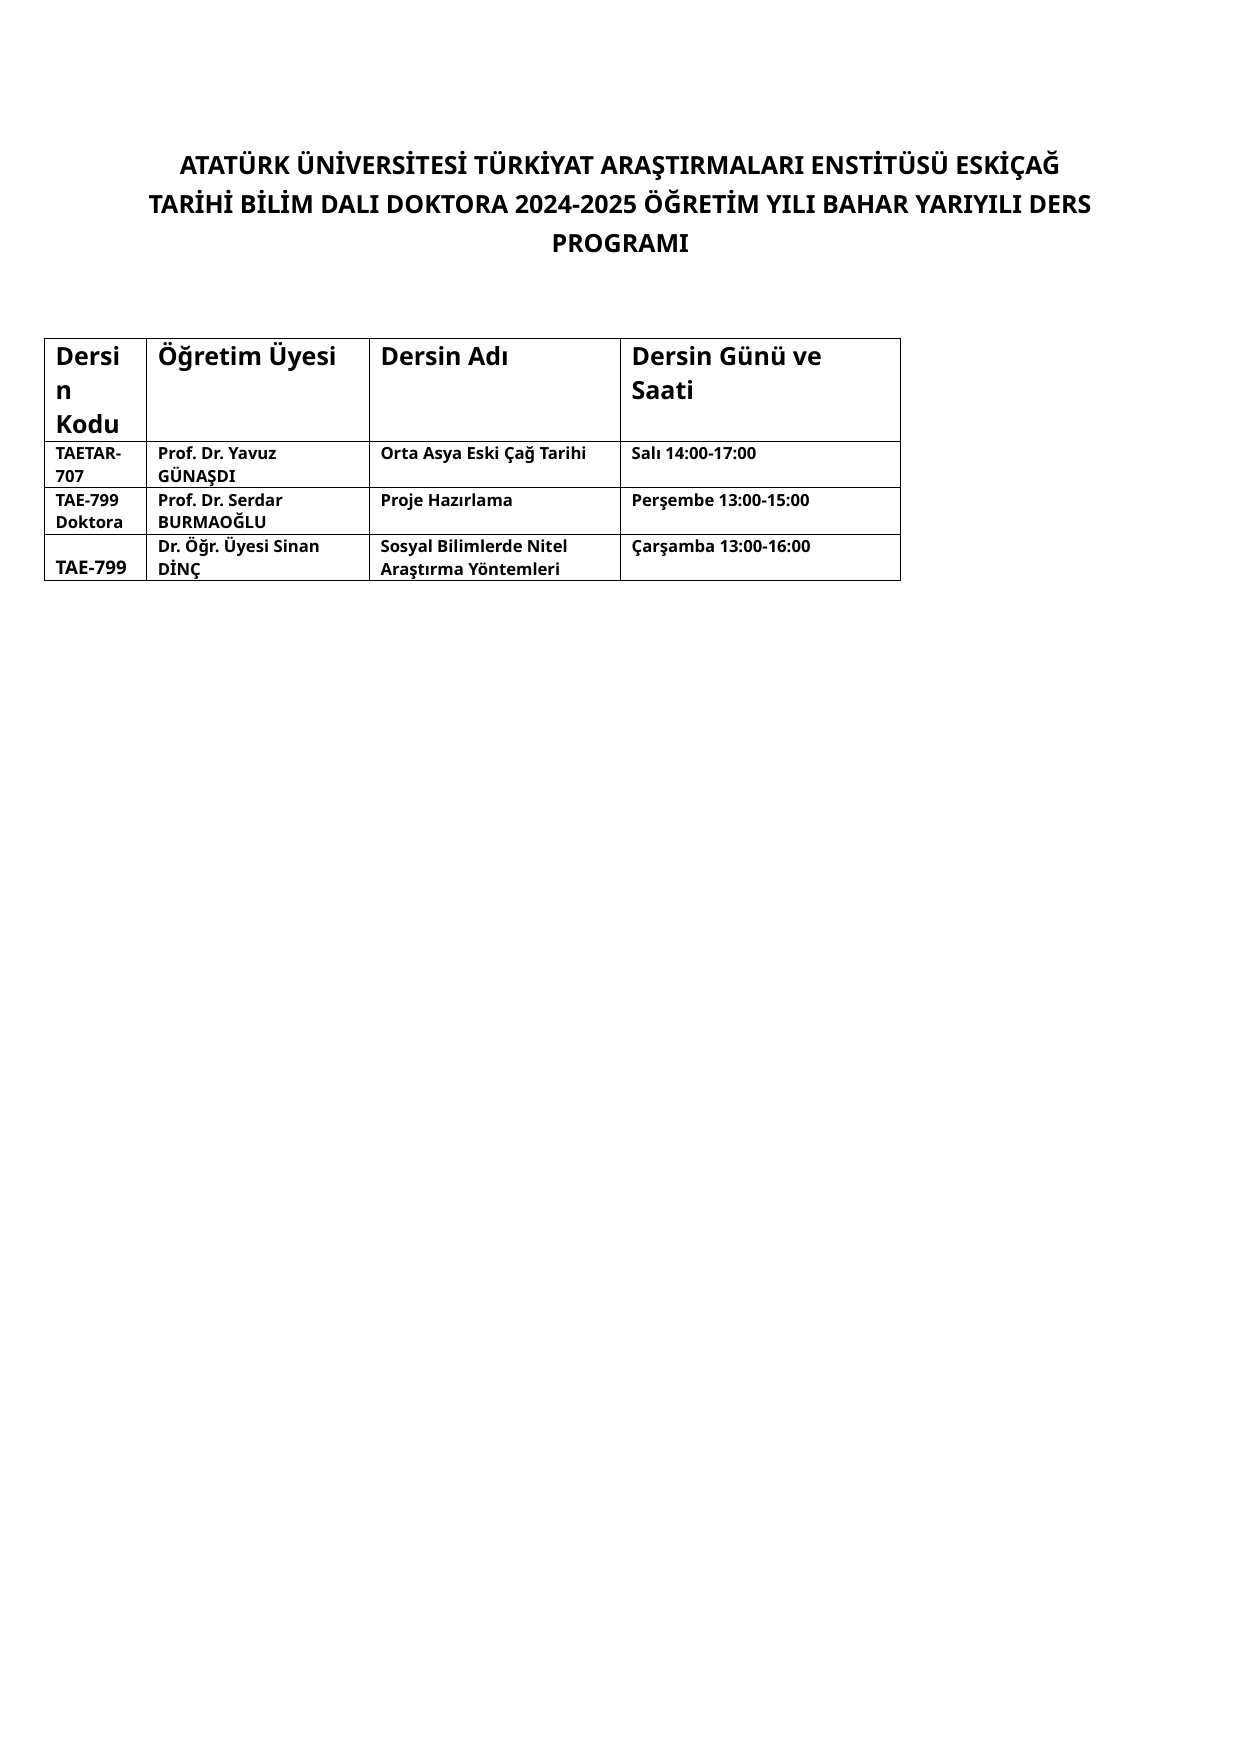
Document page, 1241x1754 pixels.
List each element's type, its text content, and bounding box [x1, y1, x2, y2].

table_cell Dr. Öğr. Üyesi Sinan DİNÇ [147, 535, 369, 580]
table_header Öğretim Üyesi [147, 339, 369, 441]
text ATATÜRK ÜNİVERSİTESİ TÜRKİYAT ARAŞTIRMALARI ENSTİTÜSÜ ESKİÇAĞ TARİHİ BİLİM DALI DOKTORA 2024-2025 ÖĞRETİM YILI BAHAR YARIYILI DERS PROGRAMI [148, 148, 1093, 260]
table_cell TAETAR-707 [45, 442, 146, 487]
table_cell Prof. Dr. Serdar BURMAOĞLU [147, 488, 369, 534]
table_cell Perşembe 13:00-15:00 [621, 488, 900, 534]
table_cell Sosyal Bilimlerde Nitel Araştırma Yöntemleri [370, 535, 620, 580]
table_cell Proje Hazırlama [370, 488, 620, 534]
table_cell Çarşamba 13:00-16:00 [621, 535, 900, 580]
table_cell Orta Asya Eski Çağ Tarihi [370, 442, 620, 487]
table_header Dersin Günü ve Saati [621, 339, 900, 441]
table_cell TAE-799 Doktora [45, 488, 146, 534]
table_header Dersin Kodu [45, 339, 146, 441]
table_cell Prof. Dr. Yavuz GÜNAŞDI [147, 442, 369, 487]
table_header Dersin Adı [370, 339, 620, 441]
table_cell TAE-799 [45, 535, 146, 580]
table_cell Salı 14:00-17:00 [621, 442, 900, 487]
